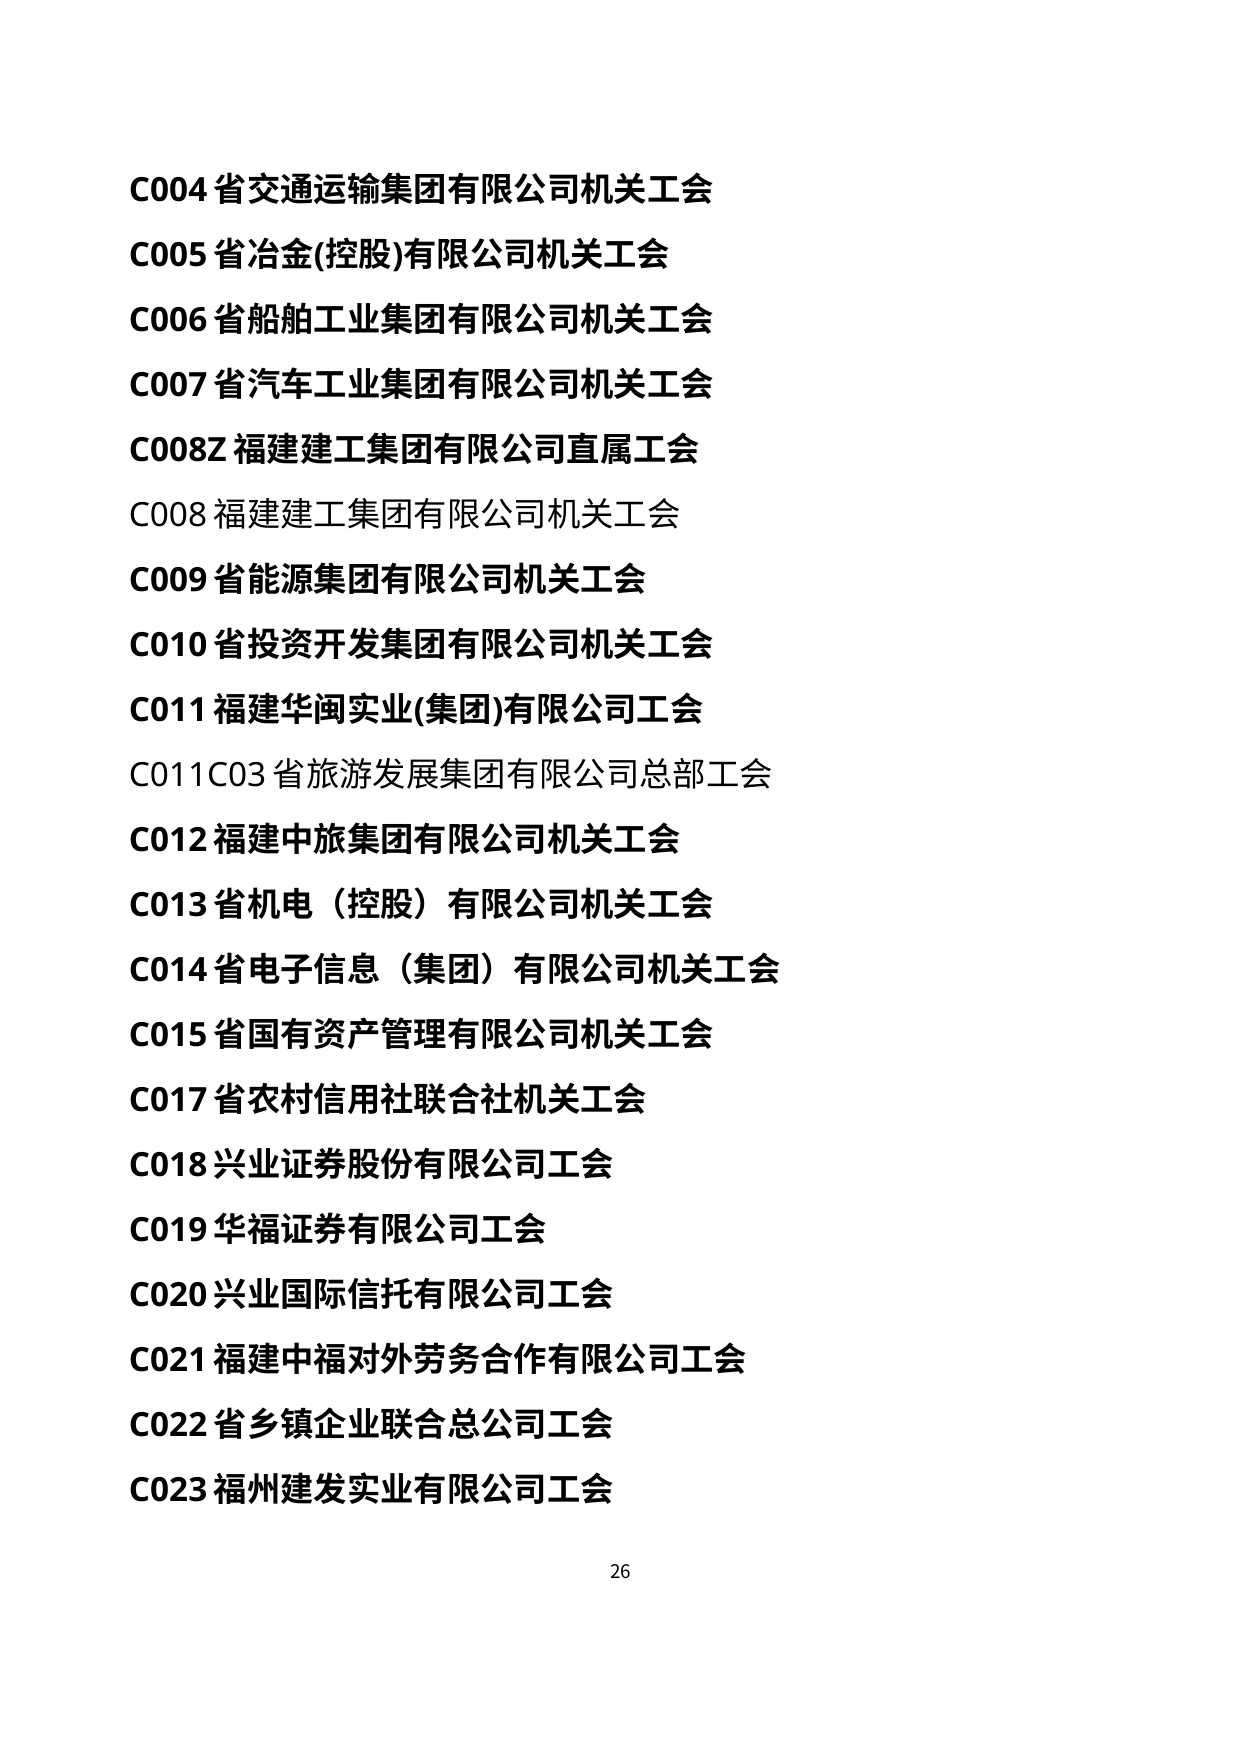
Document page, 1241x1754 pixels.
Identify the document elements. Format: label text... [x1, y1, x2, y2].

table_cell C020兴业国际信托有限公司工会 [118, 1259, 1103, 1324]
table_cell C015省国有资产管理有限公司机关工会 [118, 999, 1103, 1064]
table_cell C011福建华闽实业(集团)有限公司工会 [118, 674, 1103, 739]
table_cell C010省投资开发集团有限公司机关工会 [118, 609, 1103, 674]
table_cell C004省交通运输集团有限公司机关工会 [118, 154, 1103, 219]
table_cell C018兴业证券股份有限公司工会 [118, 1129, 1103, 1194]
table_cell C006省船舶工业集团有限公司机关工会 [118, 284, 1103, 349]
table_cell C009省能源集团有限公司机关工会 [118, 544, 1103, 609]
table_cell C005省冶金(控股)有限公司机关工会 [118, 219, 1103, 284]
table_cell C008福建建工集团有限公司机关工会 [118, 479, 1103, 544]
table_cell C017省农村信用社联合社机关工会 [118, 1064, 1103, 1129]
table_cell C012福建中旅集团有限公司机关工会 [118, 804, 1103, 869]
table_cell C023福州建发实业有限公司工会 [118, 1454, 1103, 1519]
table_cell C019华福证券有限公司工会 [118, 1194, 1103, 1259]
table_cell C008Z福建建工集团有限公司直属工会 [118, 414, 1103, 479]
table_cell C013省机电（控股）有限公司机关工会 [118, 869, 1103, 934]
table_cell C014省电子信息（集团）有限公司机关工会 [118, 934, 1103, 999]
table_cell C021福建中福对外劳务合作有限公司工会 [118, 1324, 1103, 1389]
table_cell C007省汽车工业集团有限公司机关工会 [118, 349, 1103, 414]
table_cell C011C03省旅游发展集团有限公司总部工会 [118, 739, 1103, 804]
table_cell C022省乡镇企业联合总公司工会 [118, 1389, 1103, 1454]
